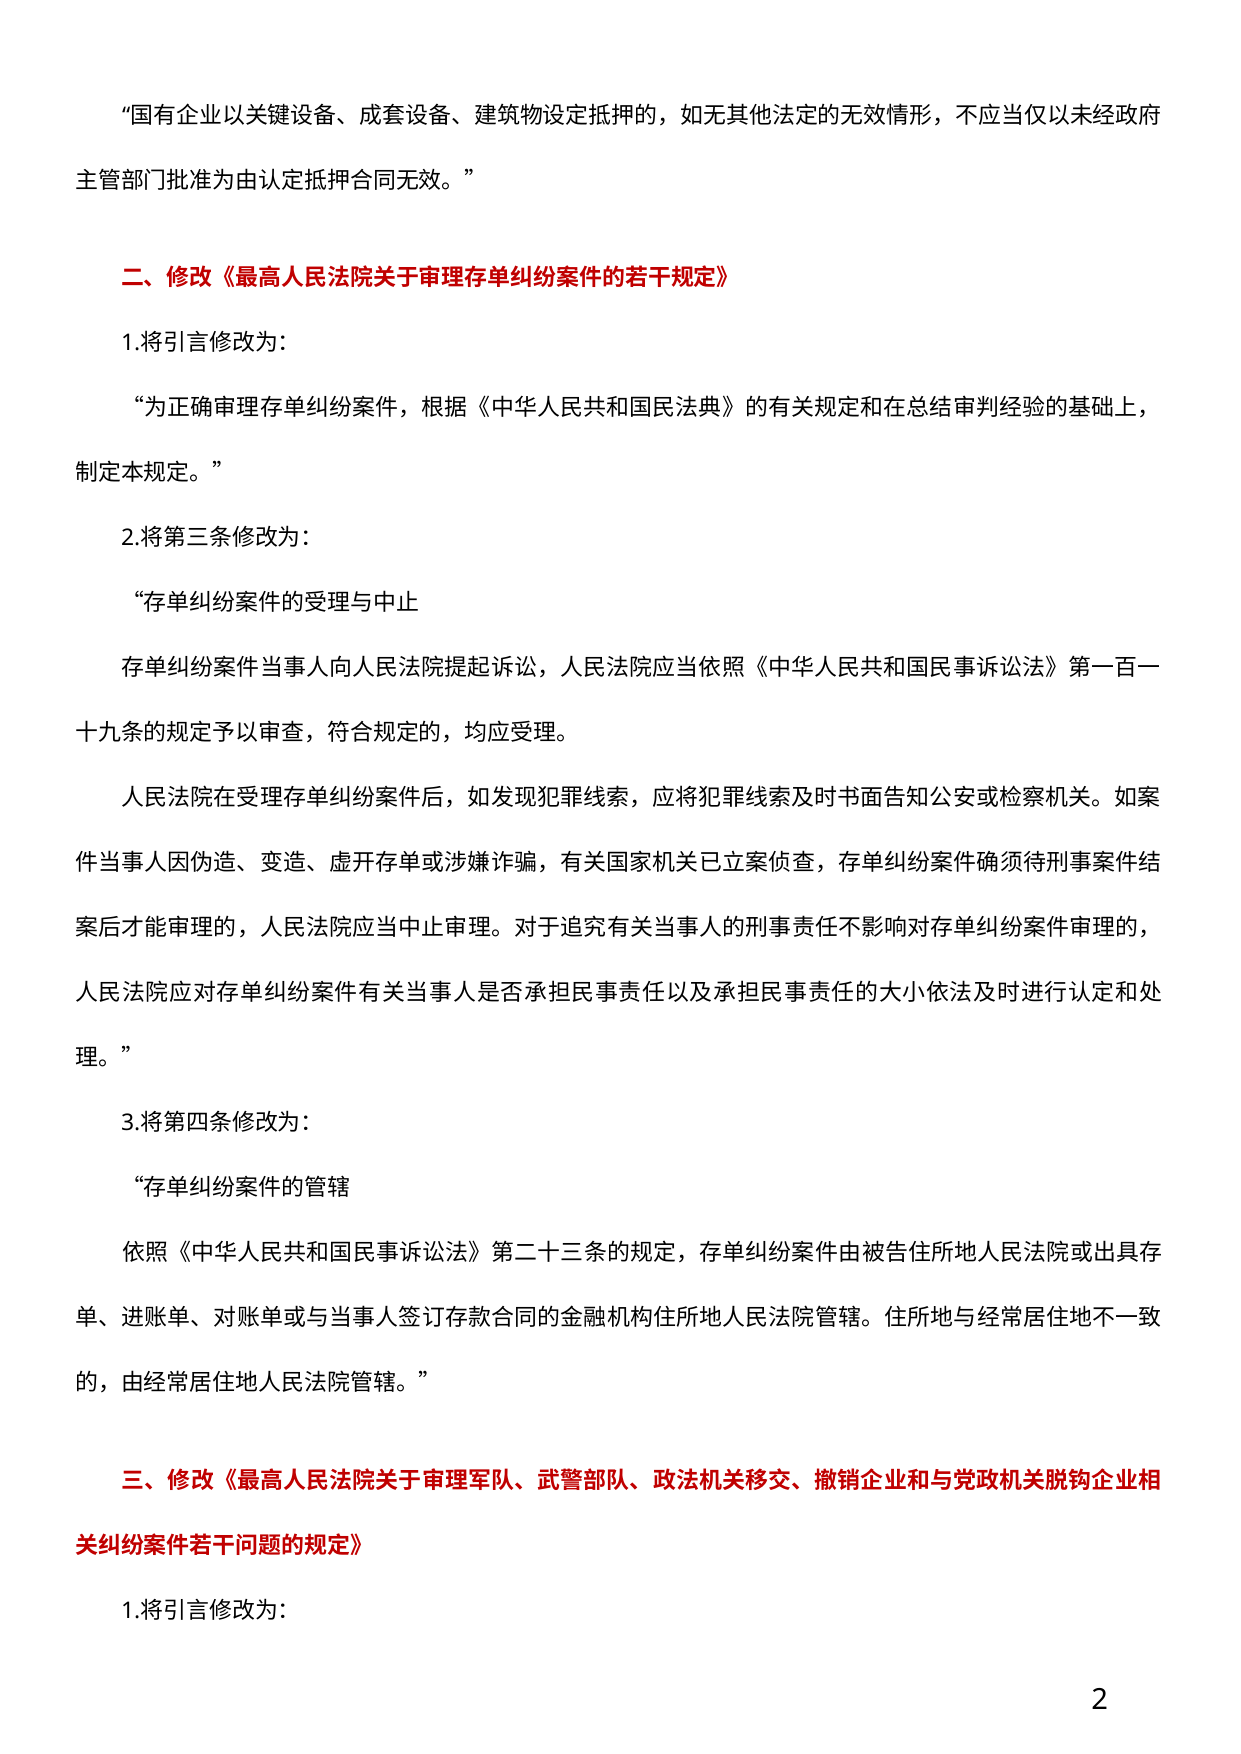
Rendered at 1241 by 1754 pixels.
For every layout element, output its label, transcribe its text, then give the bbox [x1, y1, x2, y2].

text “存单纠纷案件的管辖 [75, 1153, 1165, 1218]
text 二、修改《最高人民法院关于审理存单纠纷案件的若干规定》 [75, 243, 1165, 308]
text 人民法院在受理存单纠纷案件后，如发现犯罪线索，应将犯罪线索及时书面告知公安或检察机关。如案件当事人因伪造、变造、虚开存单或涉嫌诈骗，有关国家机关已立案侦查，存单纠纷案件确须待刑事案件结案后才能审理的，人民法院应当中止审理。对于追究有关当事人的刑事责任不影响对存单纠纷案件审理的，人民法院应对存单纠纷案件有关当事人是否承担民事责任以及承担民事责任的大小依法及时进行认定和处理。” [75, 763, 1165, 1088]
text 2.将第三条修改为： [75, 503, 1165, 568]
text 3.将第四条修改为： [75, 1088, 1165, 1153]
text “为正确审理存单纠纷案件，根据《中华人民共和国民法典》的有关规定和在总结审判经验的基础上，制定本规定。” [75, 373, 1165, 503]
text 1.将引言修改为： [75, 308, 1165, 373]
text 三、修改《最高人民法院关于审理军队、武警部队、政法机关移交、撤销企业和与党政机关脱钩企业相关纠纷案件若干问题的规定》 [75, 1446, 1165, 1576]
text 存单纠纷案件当事人向人民法院提起诉讼，人民法院应当依照《中华人民共和国民事诉讼法》第一百一十九条的规定予以审查，符合规定的，均应受理。 [75, 633, 1165, 763]
text “存单纠纷案件的受理与中止 [75, 568, 1165, 633]
text “国有企业以关键设备、成套设备、建筑物设定抵押的，如无其他法定的无效情形，不应当仅以未经政府主管部门批准为由认定抵押合同无效。” [75, 81, 1165, 211]
text 1.将引言修改为： [75, 1576, 1165, 1641]
text 依照《中华人民共和国民事诉讼法》第二十三条的规定，存单纠纷案件由被告住所地人民法院或出具存单、进账单、对账单或与当事人签订存款合同的金融机构住所地人民法院管辖。住所地与经常居住地不一致的，由经常居住地人民法院管辖。” [75, 1218, 1165, 1413]
